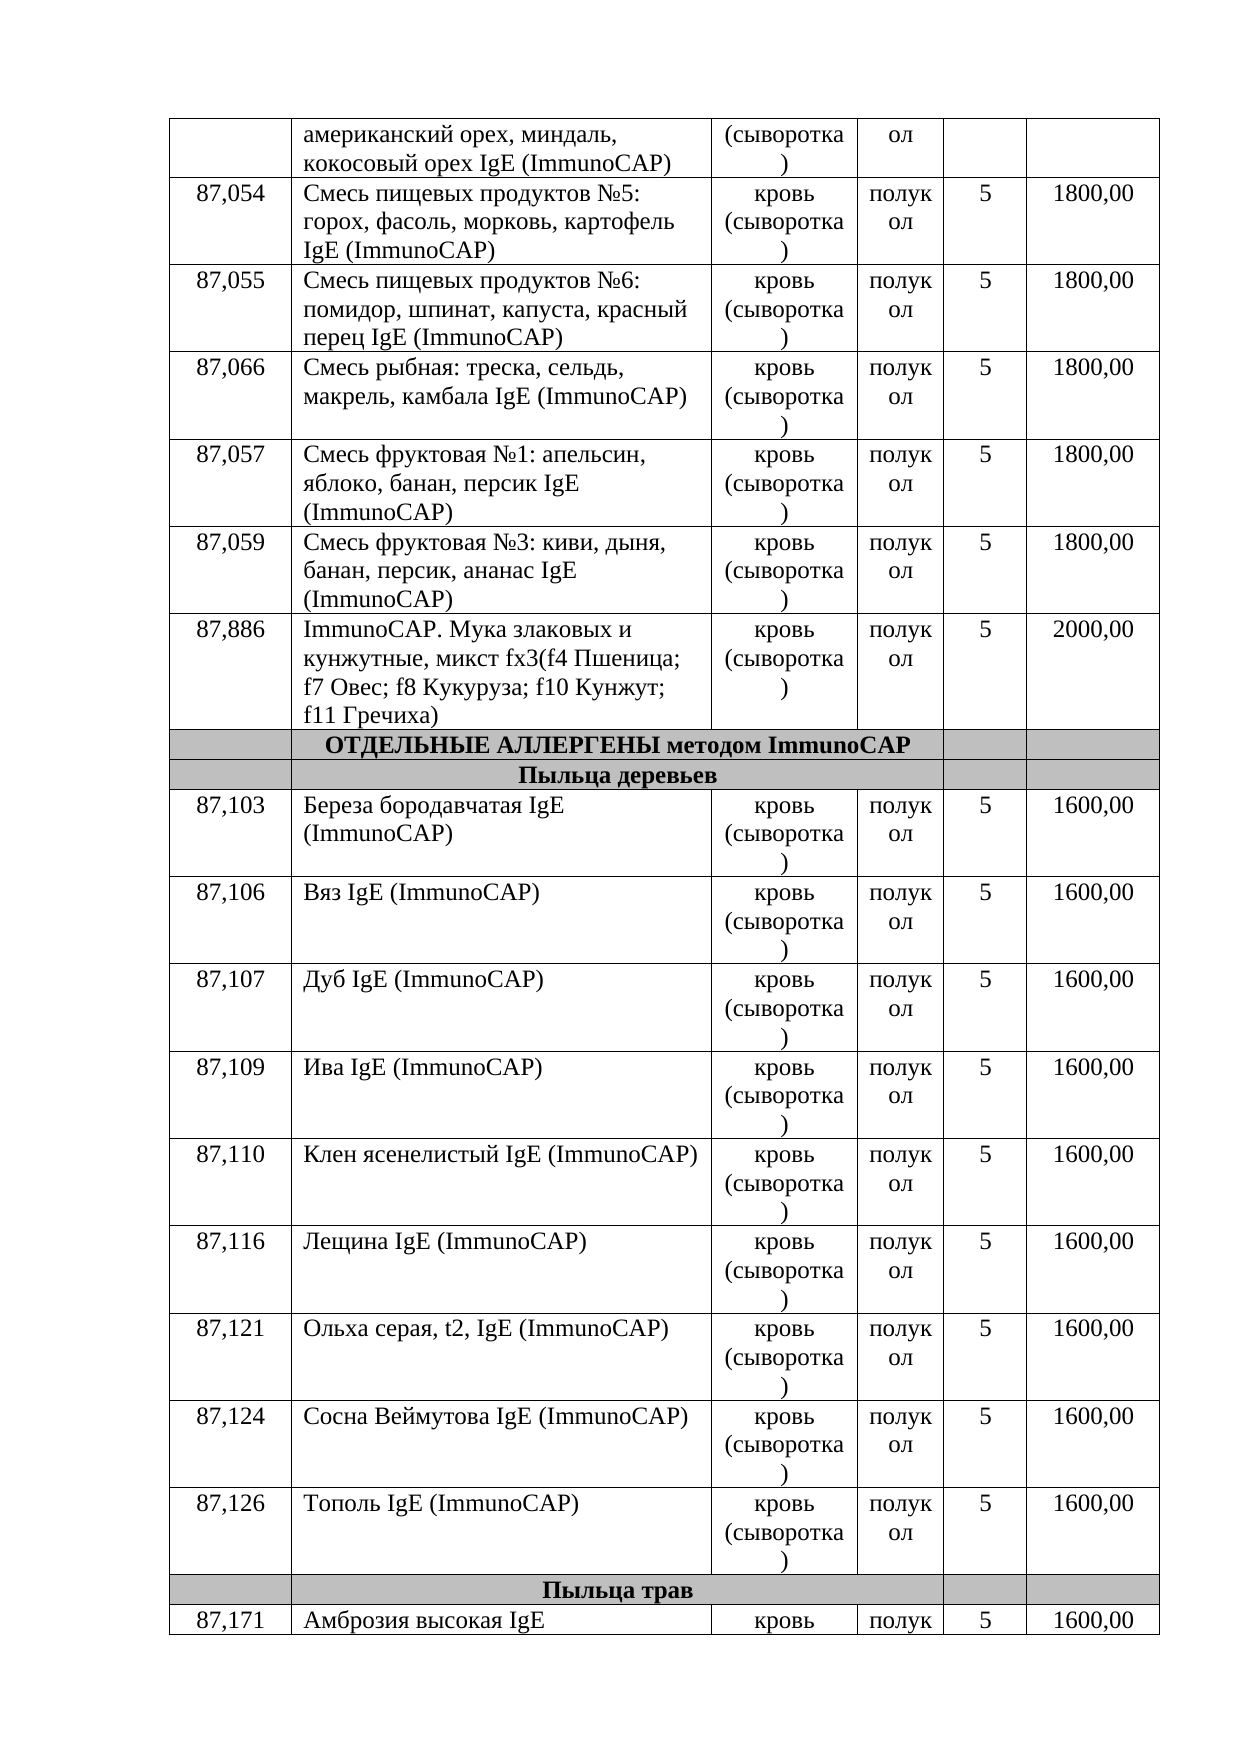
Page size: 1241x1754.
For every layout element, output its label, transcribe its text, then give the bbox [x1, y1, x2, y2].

table_cell Приложение № 1 к Договору № 4367/21 от 01.07.2021 г. [712, 1226, 857, 1313]
table_cell Приложение № 1 к Договору № 4367/21 от 01.07.2021 г. [944, 614, 1026, 729]
table_cell Приложение № 1 к Договору № 4367/21 от 01.07.2021 г. [1027, 877, 1159, 963]
table_cell Приложение № 1 к Договору № 4367/21 от 01.07.2021 г. [170, 1401, 291, 1487]
table_cell Приложение № 1 к Договору № 4367/21 от 01.07.2021 г. [292, 1139, 711, 1225]
table_cell Приложение № 1 к Договору № 4367/21 от 01.07.2021 г. [292, 265, 711, 351]
table_cell Приложение № 1 к Договору № 4367/21 от 01.07.2021 г. [170, 1488, 291, 1574]
table_cell Приложение № 1 к Договору № 4367/21 от 01.07.2021 г. [1027, 527, 1159, 613]
table_cell Приложение № 1 к Договору № 4367/21 от 01.07.2021 г. [858, 877, 943, 963]
table_cell Приложение № 1 к Договору № 4367/21 от 01.07.2021 г. [170, 614, 291, 729]
table_cell Приложение № 1 к Договору № 4367/21 от 01.07.2021 г. [1027, 614, 1159, 729]
table_cell Приложение № 1 к Договору № 4367/21 от 01.07.2021 г. [170, 790, 291, 876]
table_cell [858, 119, 943, 177]
table_cell Приложение № 1 к Договору № 4367/21 от 01.07.2021 г. [1027, 1314, 1159, 1400]
table_cell Приложение № 1 к Договору № 4367/21 от 01.07.2021 г. [944, 265, 1026, 351]
table_cell Приложение № 1 к Договору № 4367/21 от 01.07.2021 г. [858, 1052, 943, 1138]
table_cell Приложение № 1 к Договору № 4367/21 от 01.07.2021 г. [712, 1052, 857, 1138]
table_cell Приложение № 1 к Договору № 4367/21 от 01.07.2021 г. [1027, 1401, 1159, 1487]
table_cell Приложение № 1 к Договору № 4367/21 от 01.07.2021 г. [944, 1401, 1026, 1487]
table_cell Приложение № 1 к Договору № 4367/21 от 01.07.2021 г. [944, 964, 1026, 1051]
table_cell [858, 1605, 943, 1634]
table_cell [712, 119, 857, 177]
table_cell Приложение № 1 к Договору № 4367/21 от 01.07.2021 г. [292, 440, 711, 526]
table_cell Приложение № 1 к Договору № 4367/21 от 01.07.2021 г. [292, 790, 711, 876]
table_cell Приложение № 1 к Договору № 4367/21 от 01.07.2021 г. [712, 790, 857, 876]
table_cell Приложение № 1 к Договору № 4367/21 от 01.07.2021 г. [858, 527, 943, 613]
table_cell Приложение № 1 к Договору № 4367/21 от 01.07.2021 г. [858, 1314, 943, 1400]
table_cell Приложение № 1 к Договору № 4367/21 от 01.07.2021 г. [292, 1488, 711, 1574]
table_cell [1027, 119, 1159, 177]
table_cell Приложение № 1 к Договору № 4367/21 от 01.07.2021 г. [292, 178, 711, 264]
table_cell Приложение № 1 к Договору № 4367/21 от 01.07.2021 г. [1027, 1488, 1159, 1574]
table_cell Приложение № 1 к Договору № 4367/21 от 01.07.2021 г. [1027, 964, 1159, 1051]
table_cell Приложение № 1 к Договору № 4367/21 от 01.07.2021 г. [170, 964, 291, 1051]
table_cell Приложение № 1 к Договору № 4367/21 от 01.07.2021 г. [292, 527, 711, 613]
table_cell Приложение № 1 к Договору № 4367/21 от 01.07.2021 г. [944, 877, 1026, 963]
table_cell Приложение № 1 к Договору № 4367/21 от 01.07.2021 г. [858, 1139, 943, 1225]
table_cell Приложение № 1 к Договору № 4367/21 от 01.07.2021 г. [712, 877, 857, 963]
table_cell Приложение № 1 к Договору № 4367/21 от 01.07.2021 г. [712, 1139, 857, 1225]
table_cell Приложение № 1 к Договору № 4367/21 от 01.07.2021 г. [712, 1401, 857, 1487]
table_cell Приложение № 1 к Договору № 4367/21 от 01.07.2021 г. [944, 440, 1026, 526]
table_cell Приложение № 1 к Договору № 4367/21 от 01.07.2021 г. [858, 1226, 943, 1313]
table_cell Приложение № 1 к Договору № 4367/21 от 01.07.2021 г. [858, 614, 943, 729]
table_cell Приложение № 1 к Договору № 4367/21 от 01.07.2021 г. [1027, 1139, 1159, 1225]
table_cell Приложение № 1 к Договору № 4367/21 от 01.07.2021 г. [1027, 790, 1159, 876]
table_cell Приложение № 1 к Договору № 4367/21 от 01.07.2021 г. [170, 527, 291, 613]
table_cell Приложение № 1 к Договору № 4367/21 от 01.07.2021 г. [858, 1488, 943, 1574]
table_cell Приложение № 1 к Договору № 4367/21 от 01.07.2021 г. [712, 964, 857, 1051]
table_cell Приложение № 1 к Договору № 4367/21 от 01.07.2021 г. [858, 440, 943, 526]
table_cell Приложение № 1 к Договору № 4367/21 от 01.07.2021 г. [1027, 265, 1159, 351]
table_cell Приложение № 1 к Договору № 4367/21 от 01.07.2021 г. [1027, 178, 1159, 264]
table_cell Приложение № 1 к Договору № 4367/21 от 01.07.2021 г. [292, 1401, 711, 1487]
table_cell Приложение № 1 к Договору № 4367/21 от 01.07.2021 г. [292, 964, 711, 1051]
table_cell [944, 1605, 1026, 1634]
table_cell Приложение № 1 к Договору № 4367/21 от 01.07.2021 г. [858, 178, 943, 264]
table_cell Приложение № 1 к Договору № 4367/21 от 01.07.2021 г. [292, 614, 711, 729]
table_cell Приложение № 1 к Договору № 4367/21 от 01.07.2021 г. [170, 1139, 291, 1225]
table_cell Приложение № 1 к Договору № 4367/21 от 01.07.2021 г. [858, 265, 943, 351]
table_cell Приложение № 1 к Договору № 4367/21 от 01.07.2021 г. [944, 1139, 1026, 1225]
table_cell Приложение № 1 к Договору № 4367/21 от 01.07.2021 г. [170, 265, 291, 351]
table_cell Приложение № 1 к Договору № 4367/21 от 01.07.2021 г. [712, 440, 857, 526]
table_cell Приложение № 1 к Договору № 4367/21 от 01.07.2021 г. [944, 1226, 1026, 1313]
table_cell Приложение № 1 к Договору № 4367/21 от 01.07.2021 г. [712, 265, 857, 351]
table_cell Приложение № 1 к Договору № 4367/21 от 01.07.2021 г. [858, 964, 943, 1051]
table_cell Приложение № 1 к Договору № 4367/21 от 01.07.2021 г. [170, 1314, 291, 1400]
table_cell Приложение № 1 к Договору № 4367/21 от 01.07.2021 г. [170, 178, 291, 264]
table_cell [712, 1605, 857, 1634]
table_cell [170, 119, 291, 177]
table_cell Приложение № 1 к Договору № 4367/21 от 01.07.2021 г. [944, 352, 1026, 439]
table_cell Приложение № 1 к Договору № 4367/21 от 01.07.2021 г. [944, 1052, 1026, 1138]
table_cell Приложение № 1 к Договору № 4367/21 от 01.07.2021 г. [712, 527, 857, 613]
table_cell Приложение № 1 к Договору № 4367/21 от 01.07.2021 г. [944, 1488, 1026, 1574]
table_cell Приложение № 1 к Договору № 4367/21 от 01.07.2021 г. [1027, 440, 1159, 526]
table_cell Приложение № 1 к Договору № 4367/21 от 01.07.2021 г. [170, 352, 291, 439]
table_cell Приложение № 1 к Договору № 4367/21 от 01.07.2021 г. [712, 614, 857, 729]
table_cell Приложение № 1 к Договору № 4367/21 от 01.07.2021 г. [858, 1401, 943, 1487]
table_cell Приложение № 1 к Договору № 4367/21 от 01.07.2021 г. [170, 1226, 291, 1313]
table_cell Приложение № 1 к Договору № 4367/21 от 01.07.2021 г. [944, 178, 1026, 264]
table_cell Приложение № 1 к Договору № 4367/21 от 01.07.2021 г. [170, 877, 291, 963]
table_cell Приложение № 1 к Договору № 4367/21 от 01.07.2021 г. [292, 352, 711, 439]
table_cell Приложение № 1 к Договору № 4367/21 от 01.07.2021 г. [170, 1052, 291, 1138]
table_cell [1027, 1605, 1159, 1634]
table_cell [292, 1605, 711, 1634]
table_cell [170, 1605, 291, 1634]
table_cell Приложение № 1 к Договору № 4367/21 от 01.07.2021 г. [712, 352, 857, 439]
table_cell Приложение № 1 к Договору № 4367/21 от 01.07.2021 г. [1027, 1052, 1159, 1138]
table_cell Приложение № 1 к Договору № 4367/21 от 01.07.2021 г. [1027, 1226, 1159, 1313]
table_cell Приложение № 1 к Договору № 4367/21 от 01.07.2021 г. [858, 352, 943, 439]
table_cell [292, 119, 711, 177]
table_cell Приложение № 1 к Договору № 4367/21 от 01.07.2021 г. [292, 1226, 711, 1313]
table_cell Приложение № 1 к Договору № 4367/21 от 01.07.2021 г. [712, 178, 857, 264]
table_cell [944, 119, 1026, 177]
table_cell Приложение № 1 к Договору № 4367/21 от 01.07.2021 г. [712, 1488, 857, 1574]
table_cell Приложение № 1 к Договору № 4367/21 от 01.07.2021 г. [1027, 352, 1159, 439]
table_cell Приложение № 1 к Договору № 4367/21 от 01.07.2021 г. [292, 877, 711, 963]
table_cell Приложение № 1 к Договору № 4367/21 от 01.07.2021 г. [944, 527, 1026, 613]
table_cell Приложение № 1 к Договору № 4367/21 от 01.07.2021 г. [944, 1314, 1026, 1400]
table_cell Приложение № 1 к Договору № 4367/21 от 01.07.2021 г. [858, 790, 943, 876]
table_cell Приложение № 1 к Договору № 4367/21 от 01.07.2021 г. [292, 1052, 711, 1138]
table_cell Приложение № 1 к Договору № 4367/21 от 01.07.2021 г. [292, 1314, 711, 1400]
table_cell Приложение № 1 к Договору № 4367/21 от 01.07.2021 г. [170, 440, 291, 526]
table_cell Приложение № 1 к Договору № 4367/21 от 01.07.2021 г. [944, 790, 1026, 876]
table_cell Приложение № 1 к Договору № 4367/21 от 01.07.2021 г. [712, 1314, 857, 1400]
